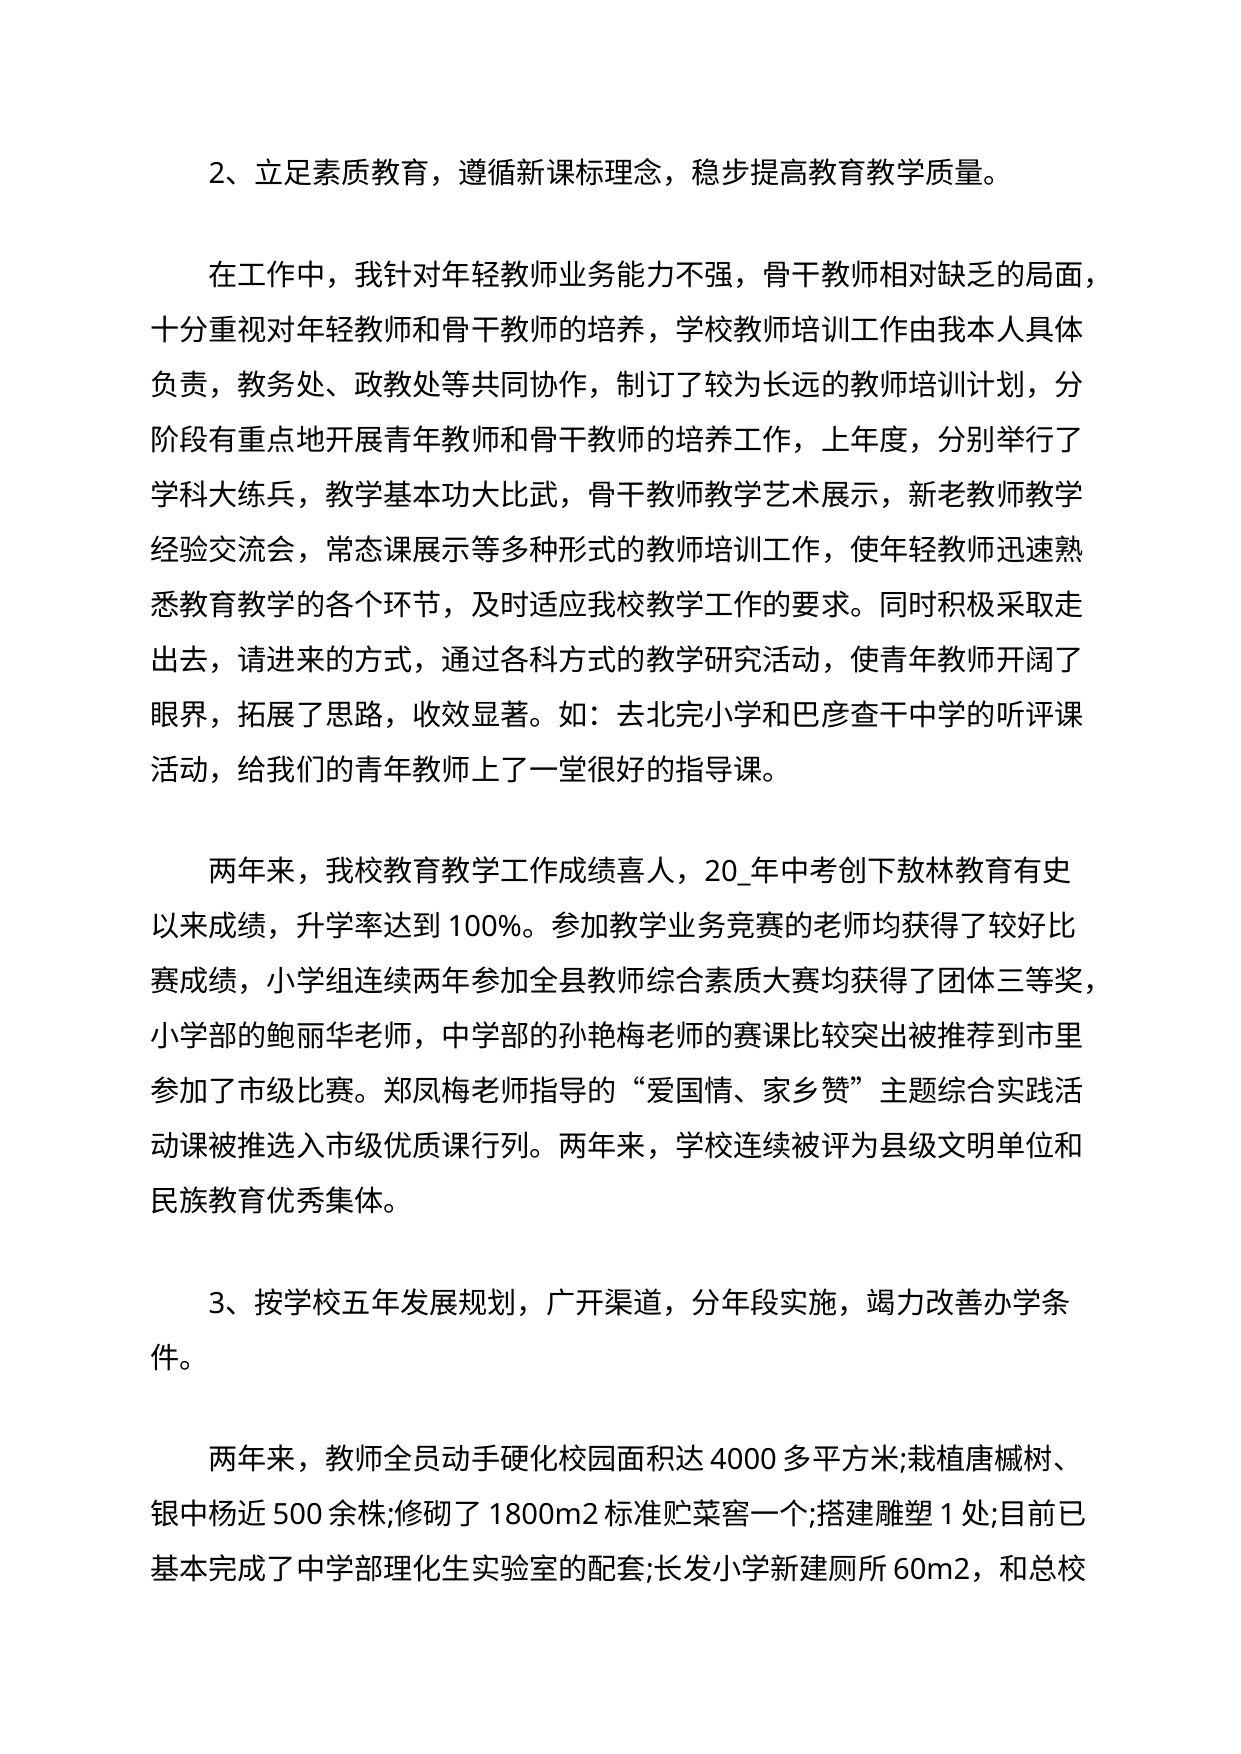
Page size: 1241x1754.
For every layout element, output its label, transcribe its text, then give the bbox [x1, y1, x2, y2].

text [150, 1436, 1090, 1588]
text 两年来，我校教育教学工作成绩喜人，20_年中考创下敖林教育有史以来成绩，升学率达到100%。参加教学业务竞赛的老师均获得了较好比赛成绩，小学组连续两年参加全县教师综合素质大赛均获得了团体三等奖，小学部的鲍丽华老师，中学部的孙艳梅老师的赛课比较突出被推荐到市里参加了市级比赛。郑凤梅老师指导的“爱国情、家乡赞”主题综合实践活动课被推选入市级优质课行列。两年来，学校连续被评为县级文明单位和民族教育优秀集体。 [150, 848, 1090, 1220]
text 在工作中，我针对年轻教师业务能力不强，骨干教师相对缺乏的局面，十分重视对年轻教师和骨干教师的培养，学校教师培训工作由我本人具体负责，教务处、政教处等共同协作，制订了较为长远的教师培训计划，分阶段有重点地开展青年教师和骨干教师的培养工作，上年度，分别举行了学科大练兵，教学基本功大比武，骨干教师教学艺术展示，新老教师教学经验交流会，常态课展示等多种形式的教师培训工作，使年轻教师迅速熟悉教育教学的各个环节，及时适应我校教学工作的要求。同时积极采取走出去，请进来的方式，通过各科方式的教学研究活动，使青年教师开阔了眼界，拓展了思路，收效显著。如：去北完小学和巴彦查干中学的听评课活动，给我们的青年教师上了一堂很好的指导课。 [150, 252, 1090, 788]
text 3、按学校五年发展规划，广开渠道，分年段实施，竭力改善办学条件。 [150, 1279, 1090, 1376]
text 2、立足素质教育，遵循新课标理念，稳步提高教育教学质量。 [150, 150, 1090, 192]
